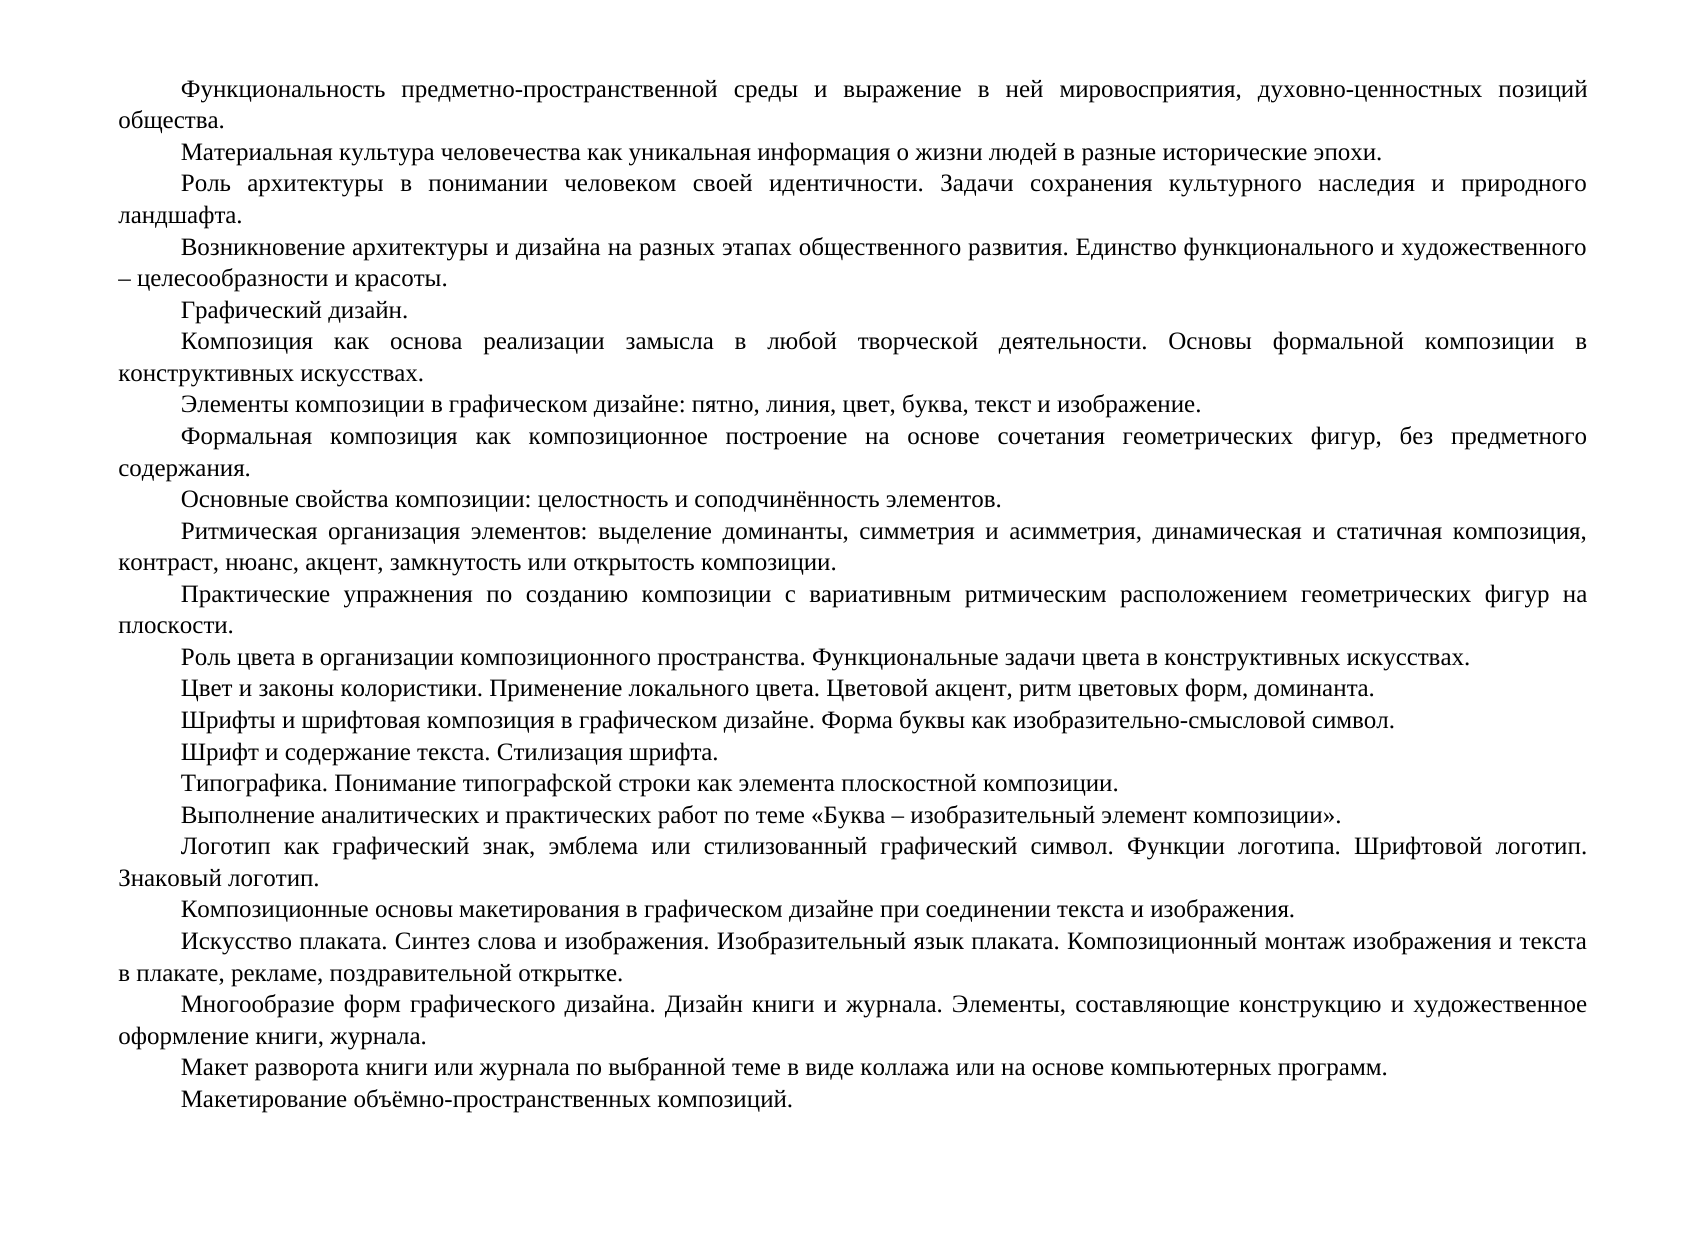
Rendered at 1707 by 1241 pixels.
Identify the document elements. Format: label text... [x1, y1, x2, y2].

text Шрифт и содержание текста. Стилизация шрифта. [118, 737, 1588, 765]
text Элементы композиции в графическом дизайне: пятно, линия, цвет, буква, текст и изображение. [118, 389, 1588, 418]
text Графический дизайн. [118, 295, 1588, 323]
text Возникновение архитектуры и дизайна на разных этапах общественного развития. Единство функционального и художественного – целесообразности и красоты. [118, 232, 1588, 292]
text Шрифты и шрифтовая композиция в графическом дизайне. Форма буквы как изобразительно-смысловой символ. [118, 705, 1588, 734]
text Типографика. Понимание типографской строки как элемента плоскостной композиции. [118, 768, 1588, 797]
text Композиционные основы макетирования в графическом дизайне при соединении текста и изображения. [118, 894, 1588, 923]
text Ритмическая организация элементов: выделение доминанты, симметрия и асимметрия, динамическая и статичная композиция, контраст, нюанс, акцент, замкнутость или открытость композиции. [118, 516, 1588, 576]
text Роль архитектуры в понимании человеком своей идентичности. Задачи сохранения культурного наследия и природного ландшафта. [118, 168, 1588, 229]
text Роль цвета в организации композиционного пространства. Функциональные задачи цвета в конструктивных искусствах. [118, 642, 1588, 671]
text Цвет и законы колористики. Применение локального цвета. Цветовой акцент, ритм цветовых форм, доминанта. [118, 673, 1588, 702]
text Формальная композиция как композиционное построение на основе сочетания геометрических фигур, без предметного содержания. [118, 421, 1588, 481]
text Выполнение аналитических и практических работ по теме «Буква – изобразительный элемент композиции». [118, 800, 1588, 828]
text Практические упражнения по созданию композиции с вариативным ритмическим расположением геометрических фигур на плоскости. [118, 579, 1588, 639]
text Искусство плаката. Синтез слова и изображения. Изобразительный язык плаката. Композиционный монтаж изображения и текста в плакате, рекламе, поздравительной открытке. [118, 926, 1588, 986]
text Функциональность предметно-пространственной среды и выражение в ней мировосприятия, духовно-ценностных позиций общества. [118, 74, 1588, 134]
text Макетирование объёмно-пространственных композиций. [118, 1084, 1588, 1113]
text Основные свойства композиции: целостность и соподчинённость элементов. [118, 484, 1588, 513]
text Многообразие форм графического дизайна. Дизайн книги и журнала. Элементы, составляющие конструкцию и художественное оформление книги, журнала. [118, 989, 1588, 1049]
text Материальная культура человечества как уникальная информация о жизни людей в разные исторические эпохи. [118, 137, 1588, 166]
text Логотип как графический знак, эмблема или стилизованный графический символ. Функции логотипа. Шрифтовой логотип. Знаковый логотип. [118, 831, 1588, 892]
text Композиция как основа реализации замысла в любой творческой деятельности. Основы формальной композиции в конструктивных искусствах. [118, 326, 1588, 387]
text Макет разворота книги или журнала по выбранной теме в виде коллажа или на основе компьютерных программ. [118, 1052, 1588, 1081]
